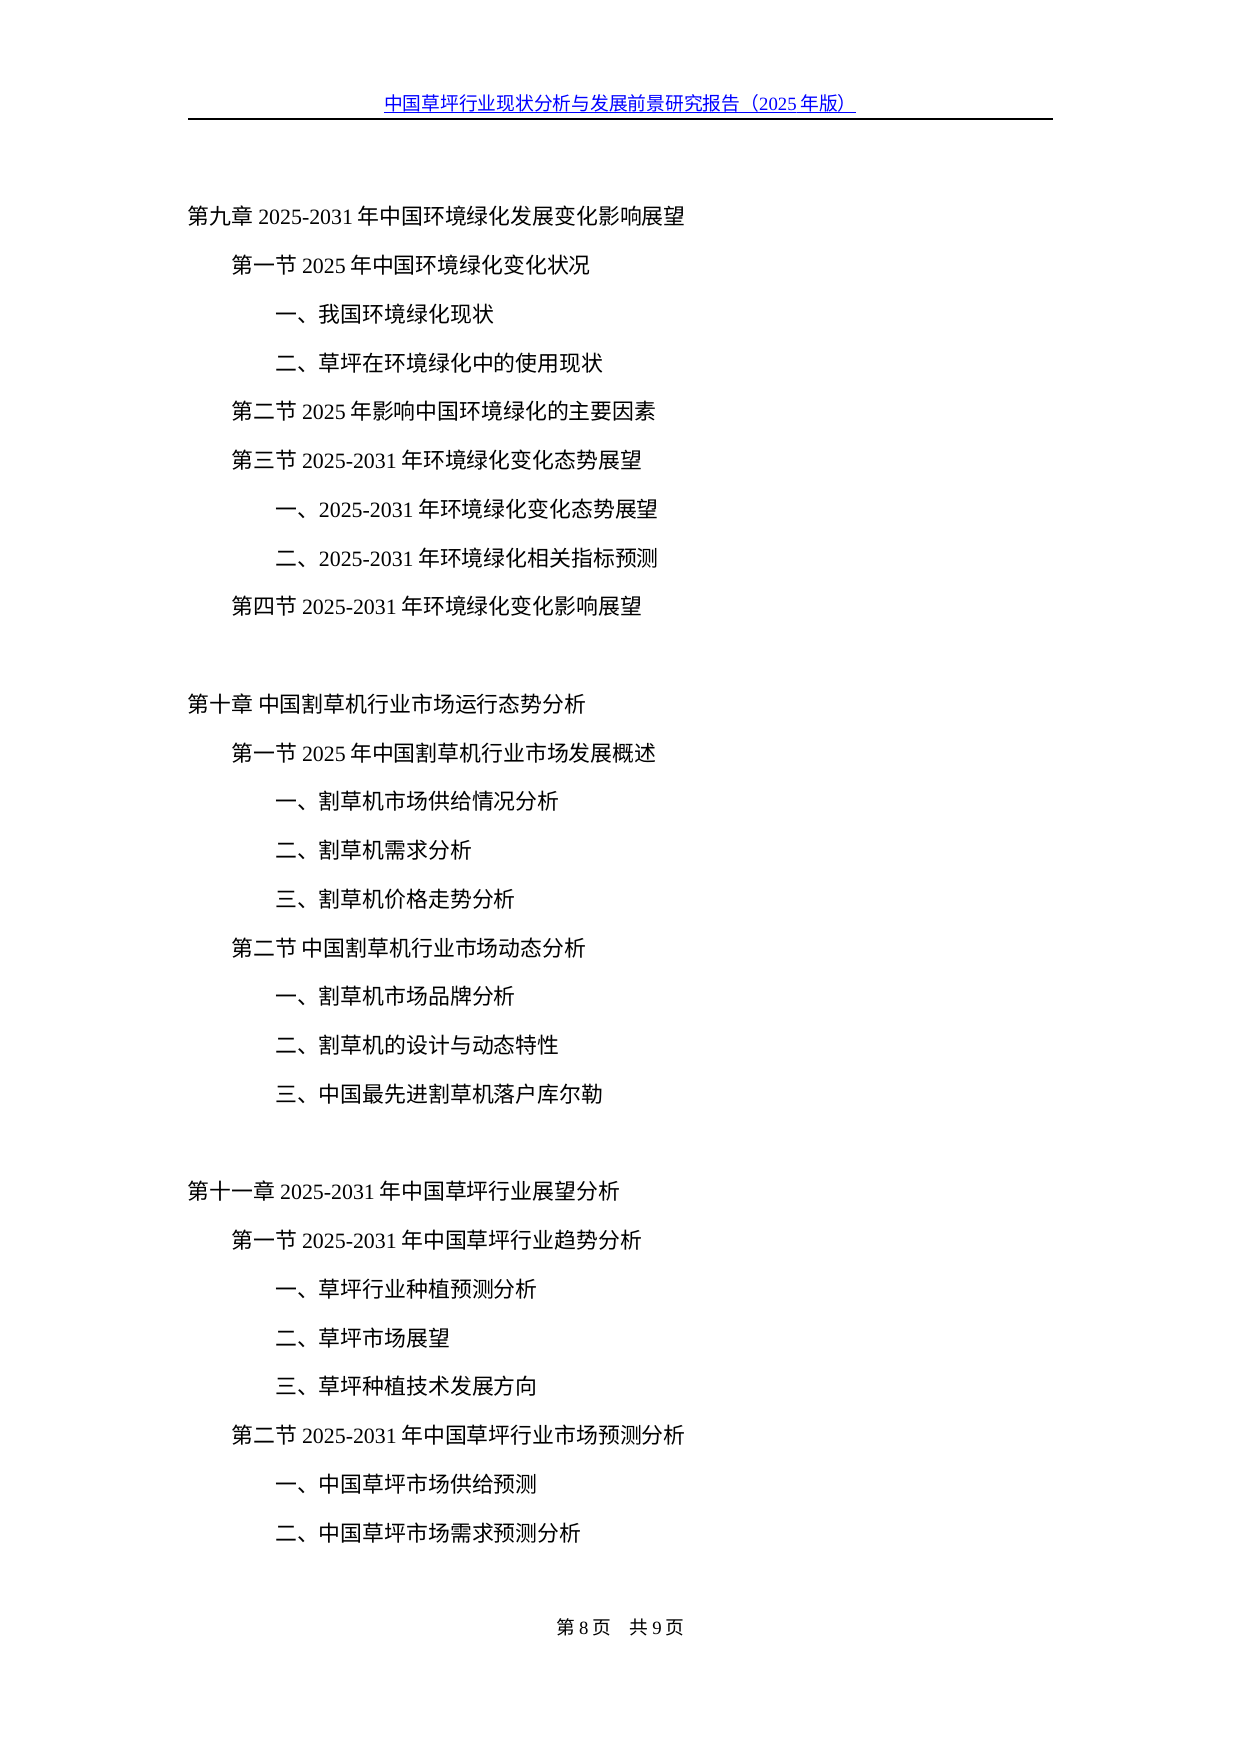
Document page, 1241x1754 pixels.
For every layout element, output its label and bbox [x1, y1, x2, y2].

text [187, 150, 1053, 1548]
